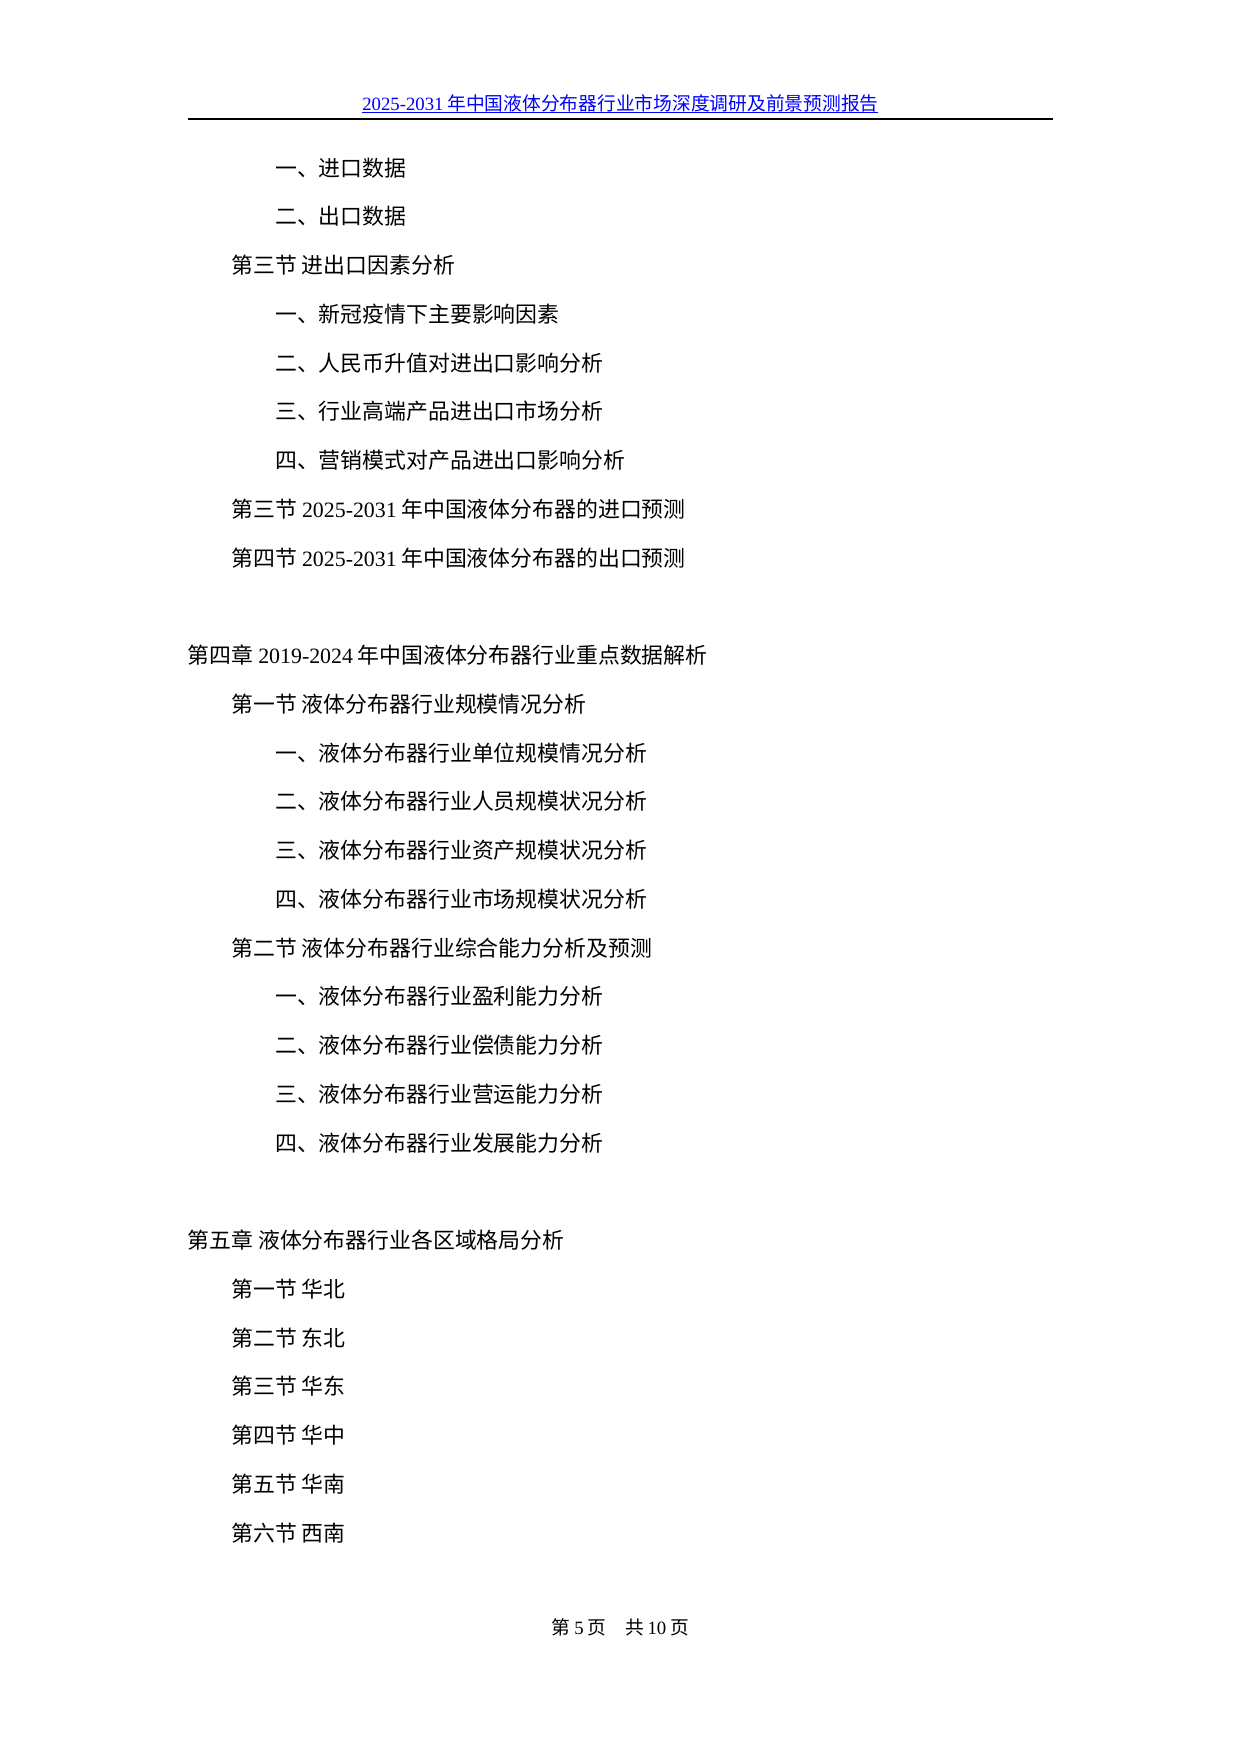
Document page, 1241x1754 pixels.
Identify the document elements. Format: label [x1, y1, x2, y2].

text [187, 150, 1053, 1548]
